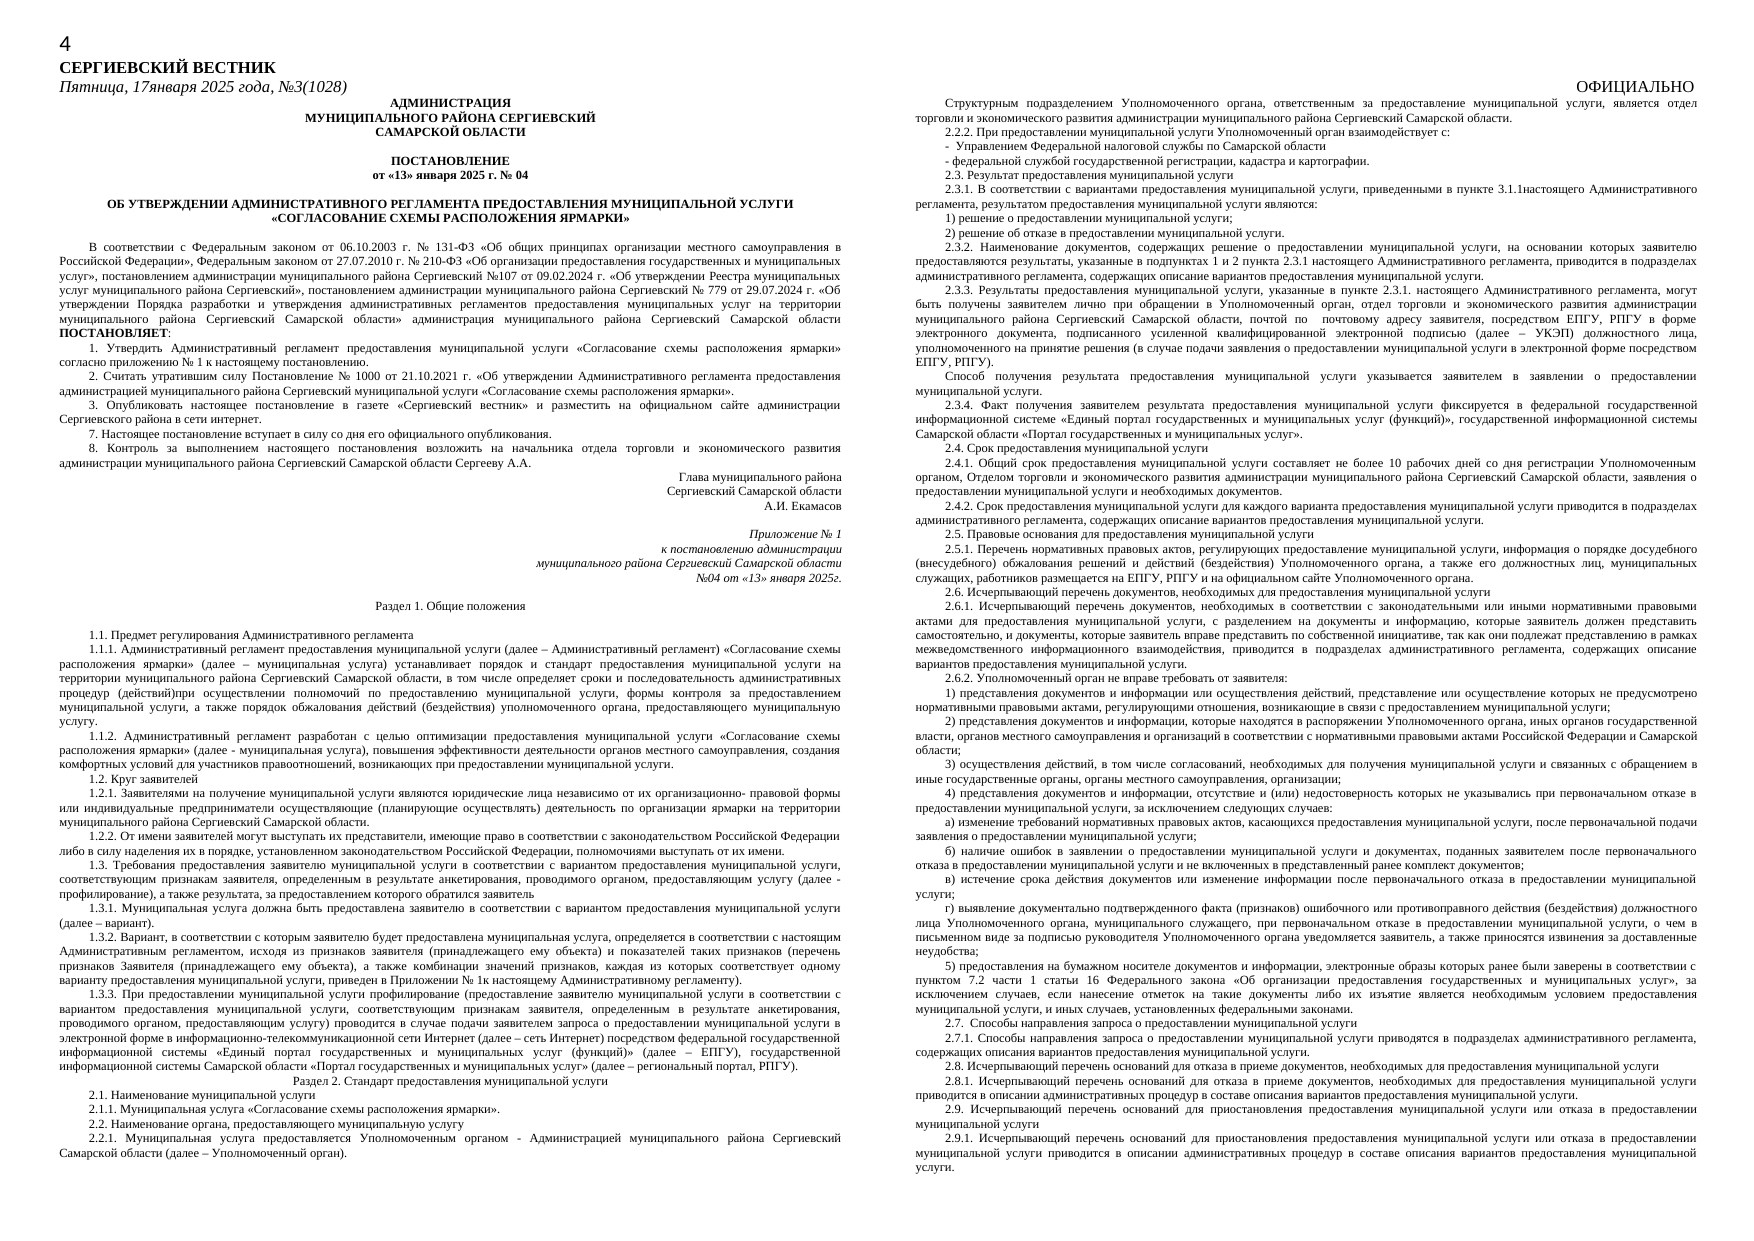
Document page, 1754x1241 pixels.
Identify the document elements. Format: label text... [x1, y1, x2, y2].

text АДМИНИСТРАЦИЯ [59, 96, 842, 110]
text 3. Опубликовать настоящее постановление в газете «Сергиевский вестник» и разместить на официальном сайте администрации Сергиевского района в сети интернет. [59, 398, 842, 427]
text 2.9. Исчерпывающий перечень оснований для приостановления предоставления муниципальной услуги или отказа в предоставлении муниципальной услуги [915, 1102, 1698, 1131]
text Раздел 1. Общие положения [59, 599, 842, 613]
text 8. Контроль за выполнением настоящего постановления возложить на начальника отдела торговли и экономического развития администрации муниципального района Сергиевский Самарской области Сергееву А.А. [59, 441, 842, 470]
text ПОСТАНОВЛЕНИЕ [59, 153, 842, 168]
text б) наличие ошибок в заявлении о предоставлении муниципальной услуги и документах, поданных заявителем после первоначального отказа в предоставлении муниципальной услуги и не включенных в представленный ранее комплект документов; [915, 843, 1698, 872]
text 1.1.1. Административный регламент предоставления муниципальной услуги (далее – Административный регламент) «Согласование схемы расположения ярмарки» (далее – муниципальная услуга) устанавливает порядок и стандарт предоставления муниципальной услуги на территории муниципального района Сергиевский Самарской области, в том числе определяет сроки и последовательность административных процедур (действий)при осуществлении полномочий по предоставлению муниципальной услуги, формы контроля за предоставлением муниципальной услуги, а также порядок обжалования действий (бездействия) уполномоченного органа, предоставляющего муниципальную услугу. [59, 642, 842, 728]
text 2.3. Результат предоставления муниципальной услуги [915, 168, 1698, 182]
text 1.3.1. Муниципальная услуга должна быть предоставлена заявителю в соответствии с вариантом предоставления муниципальной услуги (далее – вариант). [59, 901, 842, 930]
text 5) предоставления на бумажном носителе документов и информации, электронные образы которых ранее были заверены в соответствии с пунктом 7.2 части 1 статьи 16 Федерального закона «Об организации предоставления государственных и муниципальных услуг», за исключением случаев, если нанесение отметок на такие документы либо их изъятие является необходимым условием предоставления муниципальной услуги, и иных случаев, установленных федеральными законами. [915, 958, 1698, 1016]
text 2) решение об отказе в предоставлении муниципальной услуги. [915, 225, 1698, 240]
text 2.3.3. Результаты предоставления муниципальной услуги, указанные в пункте 2.3.1. настоящего Административного регламента, могут быть получены заявителем лично при обращении в Уполномоченный орган, отдел торговли и экономического развития администрации муниципального района Сергиевский Самарской области, почтой по почтовому адресу заявителя, посредством ЕПГУ, РПГУ в форме электронного документа, подписанного усиленной квалифицированной электронной подписью (далее – УКЭП) должностного лица, уполномоченного на принятие решения (в случае подачи заявления о предоставлении муниципальной услуги в электронной форме посредством ЕПГУ, РПГУ). [915, 283, 1698, 369]
text 1.1.2. Административный регламент разработан с целью оптимизации предоставления муниципальной услуги «Согласование схемы расположения ярмарки» (далее - муниципальная услуга), повышения эффективности деятельности органов местного самоуправления, создания комфортных условий для участников правоотношений, возникающих при предоставлении муниципальной услуги. [59, 728, 842, 772]
text 1) представления документов и информации или осуществления действий, представление или осуществление которых не предусмотрено нормативными правовыми актами, регулирующими отношения, возникающие в связи с предоставлением муниципальной услуги; [915, 685, 1698, 714]
text «СОГЛАСОВАНИЕ СХЕМЫ РАСПОЛОЖЕНИЯ ЯРМАРКИ» [59, 211, 842, 225]
text 2.1.1. Муниципальная услуга «Согласование схемы расположения ярмарки». [59, 1102, 842, 1117]
text 1.1. Предмет регулирования Административного регламента [59, 628, 842, 642]
text 2.3.4. Факт получения заявителем результата предоставления муниципальной услуги фиксируется в федеральной государственной информационной системе «Единый портал государственных и муниципальных услуг (функций)», государственной информационной системы Самарской области «Портал государственных и муниципальных услуг». [915, 398, 1698, 441]
text 1. Утвердить Административный регламент предоставления муниципальной услуги «Согласование схемы расположения ярмарки» согласно приложению № 1 к настоящему постановлению. [59, 340, 842, 369]
text 2.5.1. Перечень нормативных правовых актов, регулирующих предоставление муниципальной услуги, информация о порядке досудебного (внесудебного) обжалования решений и действий (бездействия) Уполномоченного органа, а также его должностных лиц, муниципальных служащих, работников размещается на ЕПГУ, РПГУ и на официальном сайте Уполномоченного органа. [915, 542, 1698, 585]
text г) выявление документально подтвержденного факта (признаков) ошибочного или противоправного действия (бездействия) должностного лица Уполномоченного органа, муниципального служащего, при первоначальном отказе в предоставлении муниципальной услуги, о чем в письменном виде за подписью руководителя Уполномоченного органа уведомляется заявитель, а также приносятся извинения за доставленные неудобства; [915, 901, 1698, 958]
text 2.9.1. Исчерпывающий перечень оснований для приостановления предоставления муниципальной услуги или отказа в предоставлении муниципальной услуги приводится в описании административных процедур в составе описания вариантов предоставления муниципальной услуги. [915, 1131, 1698, 1174]
text 2.2.1. Муниципальная услуга предоставляется Уполномоченным органом - Администрацией муниципального района Сергиевский Самарской области (далее – Уполномоченный орган). [59, 1131, 842, 1160]
text 2.4.1. Общий срок предоставления муниципальной услуги составляет не более 10 рабочих дней со дня регистрации Уполномоченным органом, Отделом торговли и экономического развития администрации муниципального района Сергиевский Самарской области, заявления о предоставлении муниципальной услуги и необходимых документов. [915, 455, 1698, 498]
text Приложение № 1 [59, 527, 842, 542]
text 1.2.2. От имени заявителей могут выступать их представители, имеющие право в соответствии с законодательством Российской Федерации либо в силу наделения их в порядке, установленном законодательством Российской Федерации, полномочиями выступать от их имени. [59, 829, 842, 858]
text 1.2. Круг заявителей [59, 772, 842, 786]
text 2.6. Исчерпывающий перечень документов, необходимых для предоставления муниципальной услуги [915, 585, 1698, 599]
text 3) осуществления действий, в том числе согласований, необходимых для получения муниципальной услуги и связанных с обращением в иные государственные органы, органы местного самоуправления, организации; [915, 757, 1698, 786]
text 2.5. Правовые основания для предоставления муниципальной услуги [915, 527, 1698, 542]
text 2.3.1. В соответствии с вариантами предоставления муниципальной услуги, приведенными в пункте 3.1.1настоящего Административного регламента, результатом предоставления муниципальной услуги являются: [915, 182, 1698, 211]
text 2.8. Исчерпывающий перечень оснований для отказа в приеме документов, необходимых для предоставления муниципальной услуги [915, 1059, 1698, 1073]
text САМАРСКОЙ ОБЛАСТИ [59, 125, 842, 139]
text 1.3. Требования предоставления заявителю муниципальной услуги в соответствии с вариантом предоставления муниципальной услуги, соответствующим признакам заявителя, определенным в результате анкетирования, проводимого органом, предоставляющим услугу (далее - профилирование), а также результата, за предоставлением которого обратился заявитель [59, 858, 842, 901]
text - Управлением Федеральной налоговой службы по Самарской области [915, 139, 1698, 153]
text 2.2. Наименование органа, предоставляющего муниципальную услугу [59, 1117, 842, 1131]
text 1) решение о предоставлении муниципальной услуги; [915, 211, 1698, 225]
text 2.1. Наименование муниципальной услуги [59, 1088, 842, 1102]
text 2.6.2. Уполномоченный орган не вправе требовать от заявителя: [915, 671, 1698, 685]
text от «13» января 2025 г. № 04 [59, 168, 842, 182]
text 4) представления документов и информации, отсутствие и (или) недостоверность которых не указывались при первоначальном отказе в предоставлении муниципальной услуги, за исключением следующих случаев: [915, 786, 1698, 815]
text В соответствии с Федеральным законом от 06.10.2003 г. № 131-ФЗ «Об общих принципах организации местного самоуправления в Российской Федерации», Федеральным законом от 27.07.2010 г. № 210-ФЗ «Об организации предоставления государственных и муниципальных услуг», постановлением администрации муниципального района Сергиевский №107 от 09.02.2024 г. «Об утверждении Реестра муниципальных услуг муниципального района Сергиевский», постановлением администрации муниципального района Сергиевский № 779 от 29.07.2024 г. «Об утверждении Порядка разработки и утверждения административных регламентов предоставления муниципальных услуг на территории муниципального района Сергиевский Самарской области» администрация муниципального района Сергиевский Самарской области ПОСТАНОВЛЯЕТ: [59, 240, 842, 340]
text 2) представления документов и информации, которые находятся в распоряжении Уполномоченного органа, иных органов государственной власти, органов местного самоуправления и организаций в соответствии с нормативными правовыми актами Российской Федерации и Самарской области; [915, 714, 1698, 757]
text 1.3.2. Вариант, в соответствии с которым заявителю будет предоставлена муниципальная услуга, определяется в соответствии с настоящим Административным регламентом, исходя из признаков заявителя (принадлежащего ему объекта) и показателей таких признаков (перечень признаков Заявителя (принадлежащего ему объекта), а также комбинации значений признаков, каждая из которых соответствует одному варианту предоставления муниципальной услуги, приведен в Приложении № 1к настоящему Административному регламенту). [59, 930, 842, 987]
text 2.2.2. При предоставлении муниципальной услуги Уполномоченный орган взаимодействует с: [915, 125, 1698, 139]
text Глава муниципального района [59, 470, 842, 484]
text 2.4. Срок предоставления муниципальной услуги [915, 441, 1698, 455]
text Раздел 2. Стандарт предоставления муниципальной услуги [59, 1073, 842, 1088]
text Сергиевский Самарской области [59, 484, 842, 498]
text 2.7. Способы направления запроса о предоставлении муниципальной услуги [915, 1016, 1698, 1030]
text МУНИЦИПАЛЬНОГО РАЙОНА СЕРГИЕВСКИЙ [59, 110, 842, 125]
text ОБ УТВЕРЖДЕНИИ АДМИНИСТРАТИВНОГО РЕГЛАМЕНТА ПРЕДОСТАВЛЕНИЯ МУНИЦИПАЛЬНОЙ УСЛУГИ [59, 197, 842, 211]
text 1.3.3. При предоставлении муниципальной услуги профилирование (предоставление заявителю муниципальной услуги в соответствии с вариантом предоставления муниципальной услуги, соответствующим признакам заявителя, определенным в результате анкетирования, проводимого органом, предоставляющим услугу) проводится в случае подачи заявителем запроса о предоставлении муниципальной услуги в электронной форме в информационно-телекоммуникационной сети Интернет (далее – сеть Интернет) посредством федеральной государственной информационной системы «Единый портал государственных и муниципальных услуг (функций)» (далее – ЕПГУ), государственной информационной системы Самарской области «Портал государственных и муниципальных услуг» (далее – региональный портал, РПГУ). [59, 987, 842, 1073]
text Способ получения результата предоставления муниципальной услуги указывается заявителем в заявлении о предоставлении муниципальной услуги. [915, 369, 1698, 398]
text №04 от «13» января 2025г. [59, 570, 842, 585]
text 2.6.1. Исчерпывающий перечень документов, необходимых в соответствии с законодательными или иными нормативными правовыми актами для предоставления муниципальной услуги, с разделением на документы и информацию, которые заявитель должен представить самостоятельно, и документы, которые заявитель вправе представить по собственной инициативе, так как они подлежат представлению в рамках межведомственного информационного взаимодействия, приводится в подразделах административного регламента, содержащих описание вариантов предоставления муниципальной услуги. [915, 599, 1698, 671]
text 2. Считать утратившим силу Постановление № 1000 от 21.10.2021 г. «Об утверждении Административного регламента предоставления администрацией муниципального района Сергиевский муниципальной услуги «Согласование схемы расположения ярмарки». [59, 369, 842, 398]
text а) изменение требований нормативных правовых актов, касающихся предоставления муниципальной услуги, после первоначальной подачи заявления о предоставлении муниципальной услуги; [915, 815, 1698, 843]
text 2.3.2. Наименование документов, содержащих решение о предоставлении муниципальной услуги, на основании которых заявителю предоставляются результаты, указанные в подпунктах 1 и 2 пункта 2.3.1 настоящего Административного регламента, приводится в подразделах административного регламента, содержащих описание вариантов предоставления муниципальной услуги. [915, 240, 1698, 283]
text 2.4.2. Срок предоставления муниципальной услуги для каждого варианта предоставления муниципальной услуги приводится в подразделах административного регламента, содержащих описание вариантов предоставления муниципальной услуги. [915, 498, 1698, 527]
text Структурным подразделением Уполномоченного органа, ответственным за предоставление муниципальной услуги, является отдел торговли и экономического развития администрации муниципального района Сергиевский Самарской области. [915, 96, 1698, 125]
text 1.2.1. Заявителями на получение муниципальной услуги являются юридические лица независимо от их организационно- правовой формы или индивидуальные предприниматели осуществляющие (планирующие осуществлять) деятельность по организации ярмарки на территории муниципального района Сергиевский Самарской области. [59, 786, 842, 829]
text к постановлению администрации [59, 542, 842, 556]
text - федеральной службой государственной регистрации, кадастра и картографии. [915, 153, 1698, 168]
text 2.7.1. Способы направления запроса о предоставлении муниципальной услуги приводятся в подразделах административного регламента, содержащих описания вариантов предоставления муниципальной услуги. [915, 1030, 1698, 1059]
text 7. Настоящее постановление вступает в силу со дня его официального опубликования. [59, 427, 842, 441]
text 2.8.1. Исчерпывающий перечень оснований для отказа в приеме документов, необходимых для предоставления муниципальной услуги приводится в описании административных процедур в составе описания вариантов предоставления муниципальной услуги. [915, 1073, 1698, 1102]
text муниципального района Сергиевский Самарской области [59, 556, 842, 570]
text в) истечение срока действия документов или изменение информации после первоначального отказа в предоставлении муниципальной услуги; [915, 872, 1698, 901]
text А.И. Екамасов [59, 498, 842, 513]
